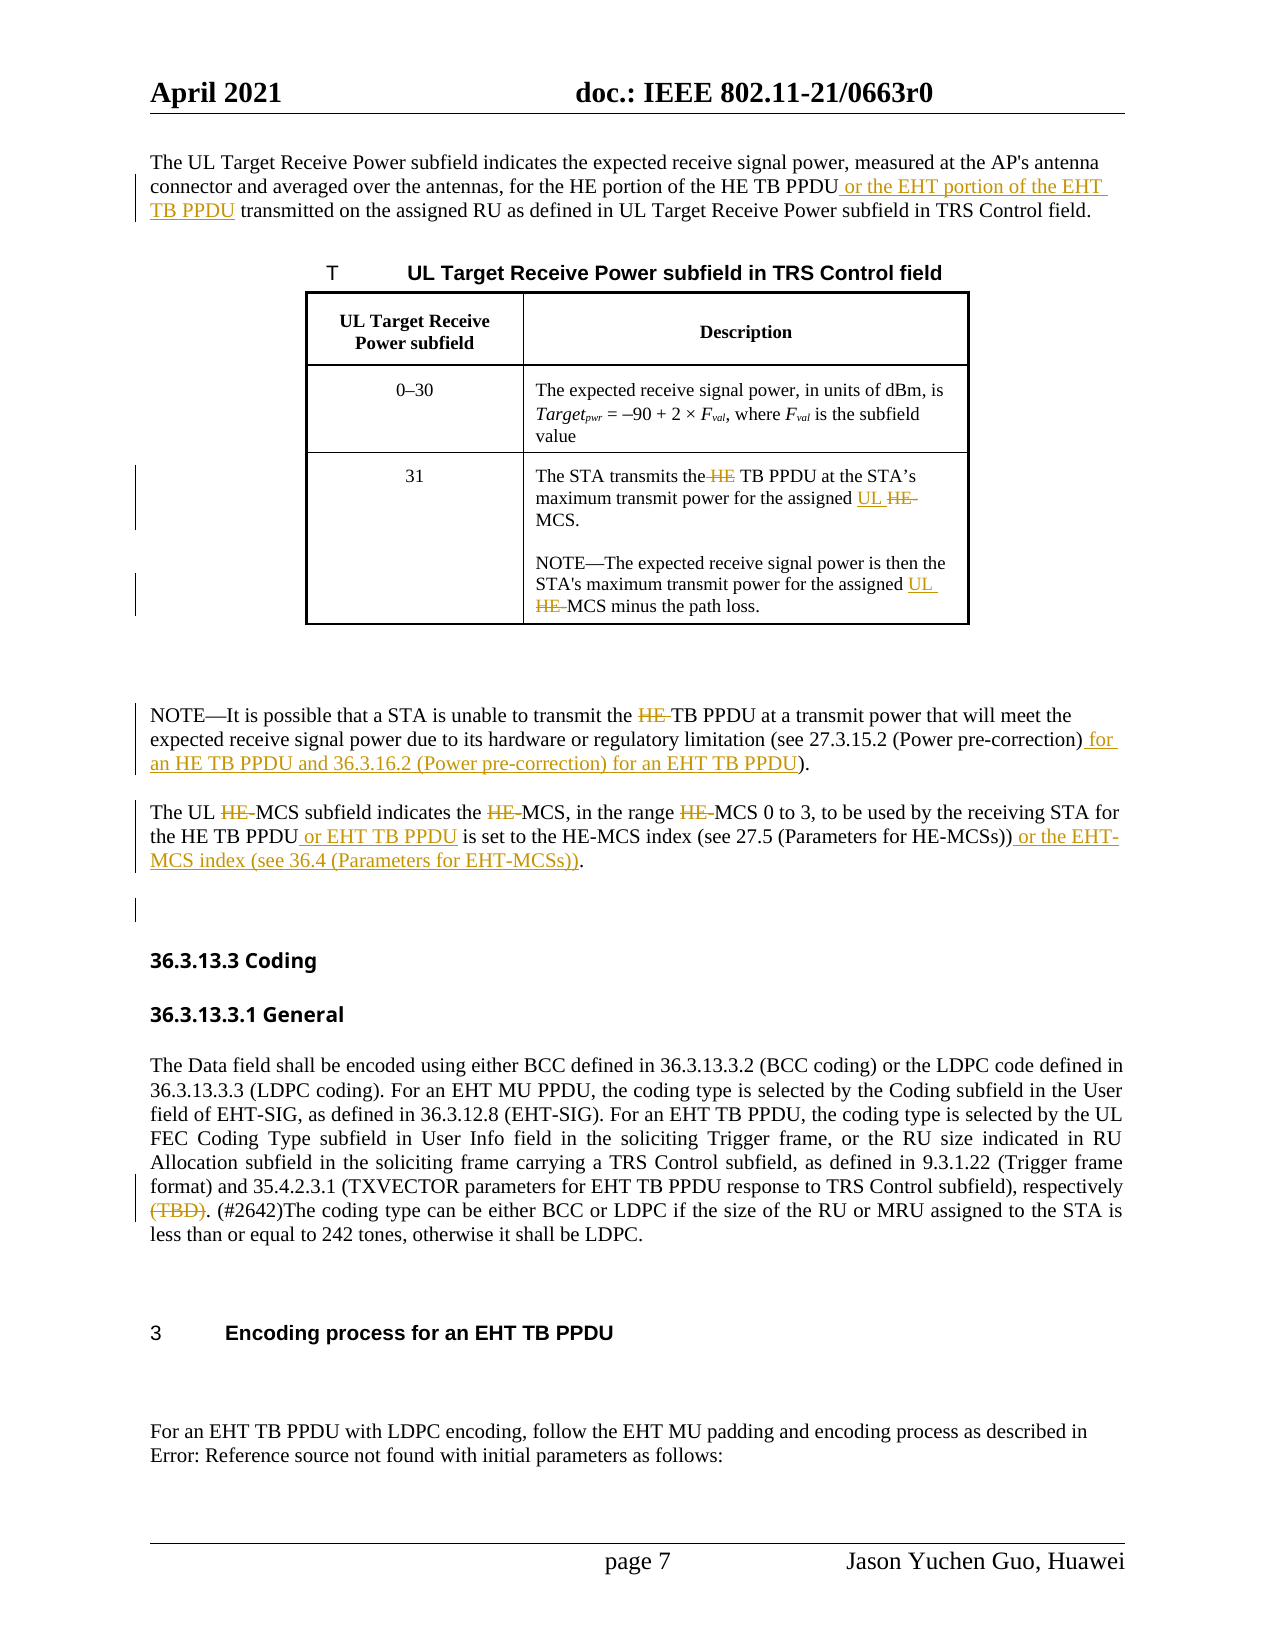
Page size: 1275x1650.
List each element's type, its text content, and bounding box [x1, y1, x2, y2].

table_header UL Target Receive Power subfield in TRS Control field [306, 247, 969, 291]
table_cell The expected receive signal power, in units of dBm, is Targetpwr = –90 + 2 × Fval, where Fval is the subfield value [524, 366, 967, 452]
text The UL Target Receive Power subfield indicates the expected receive signal power, measured at the AP's antenna connector and averaged over the antennas, for the HE portion of the HE TB PPDU transmitted on the assigned RU as defined in Table 9-24a (UL Target Receive Power subfield in TRS Control field). [150, 150, 1125, 222]
table_cell 0–30 [308, 366, 523, 452]
table_cell Description [524, 294, 967, 364]
table_cell The STA transmits the TB PPDU at the STA’s maximum transmit power for the assigned MCS. NOTE—The expected receive signal power is then the STA's maximum transmit power for the assigned MCS minus the path loss. [524, 453, 967, 622]
text The Data field shall be encoded using either BCC defined in 36.3.13.3.2 (BCC coding) or the LDPC code defined in 36.3.13.3.3 (LDPC coding). For an EHT MU PPDU, the coding type is selected by the Coding subfield in the User field of EHT-SIG, as defined in 36.3.12.8 (EHT-SIG). For an EHT TB PPDU, the coding type is selected by the UL FEC Coding Type subfield in User Info field in the soliciting Trigger frame, or the RU size indicated in RU Allocation subfield in the soliciting frame carrying a TRS Control subfield, as defined in 9.3.1.22 (Trigger frame format) and 35.4.2.3.1 (TXVECTOR parameters for EHT TB PPDU response to TRS Control subfield), respectively. (#2642)The coding type can be either BCC or LDPC if the size of the RU or MRU assigned to the STA is less than or equal to 242 tones, otherwise it shall be LDPC. [150, 1053, 1125, 1246]
table_cell UL Target Receive Power subfield [308, 294, 523, 364]
table_cell 31 [308, 453, 523, 622]
text NOTE—It is possible that a STA is unable to transmit the TB PPDU at a transmit power that will meet the expected receive signal power due to its hardware or regulatory limitation (see 27.3.15.2 (Power pre-correction)). [150, 703, 1125, 775]
text The UL MCS subfield indicates the MCS, in the range MCS 0 to 3, to be used by the receiving STA for the HE TB PPDU is set to the HE-MCS index (see 27.5 (Parameters for HE-MCSs)). [150, 800, 1125, 872]
text 36.3.13.3.1 General [150, 1000, 1125, 1028]
text 36.3.13.3 Coding [150, 947, 1125, 975]
list Encoding process for an EHT TB PPDU [150, 1320, 1125, 1345]
